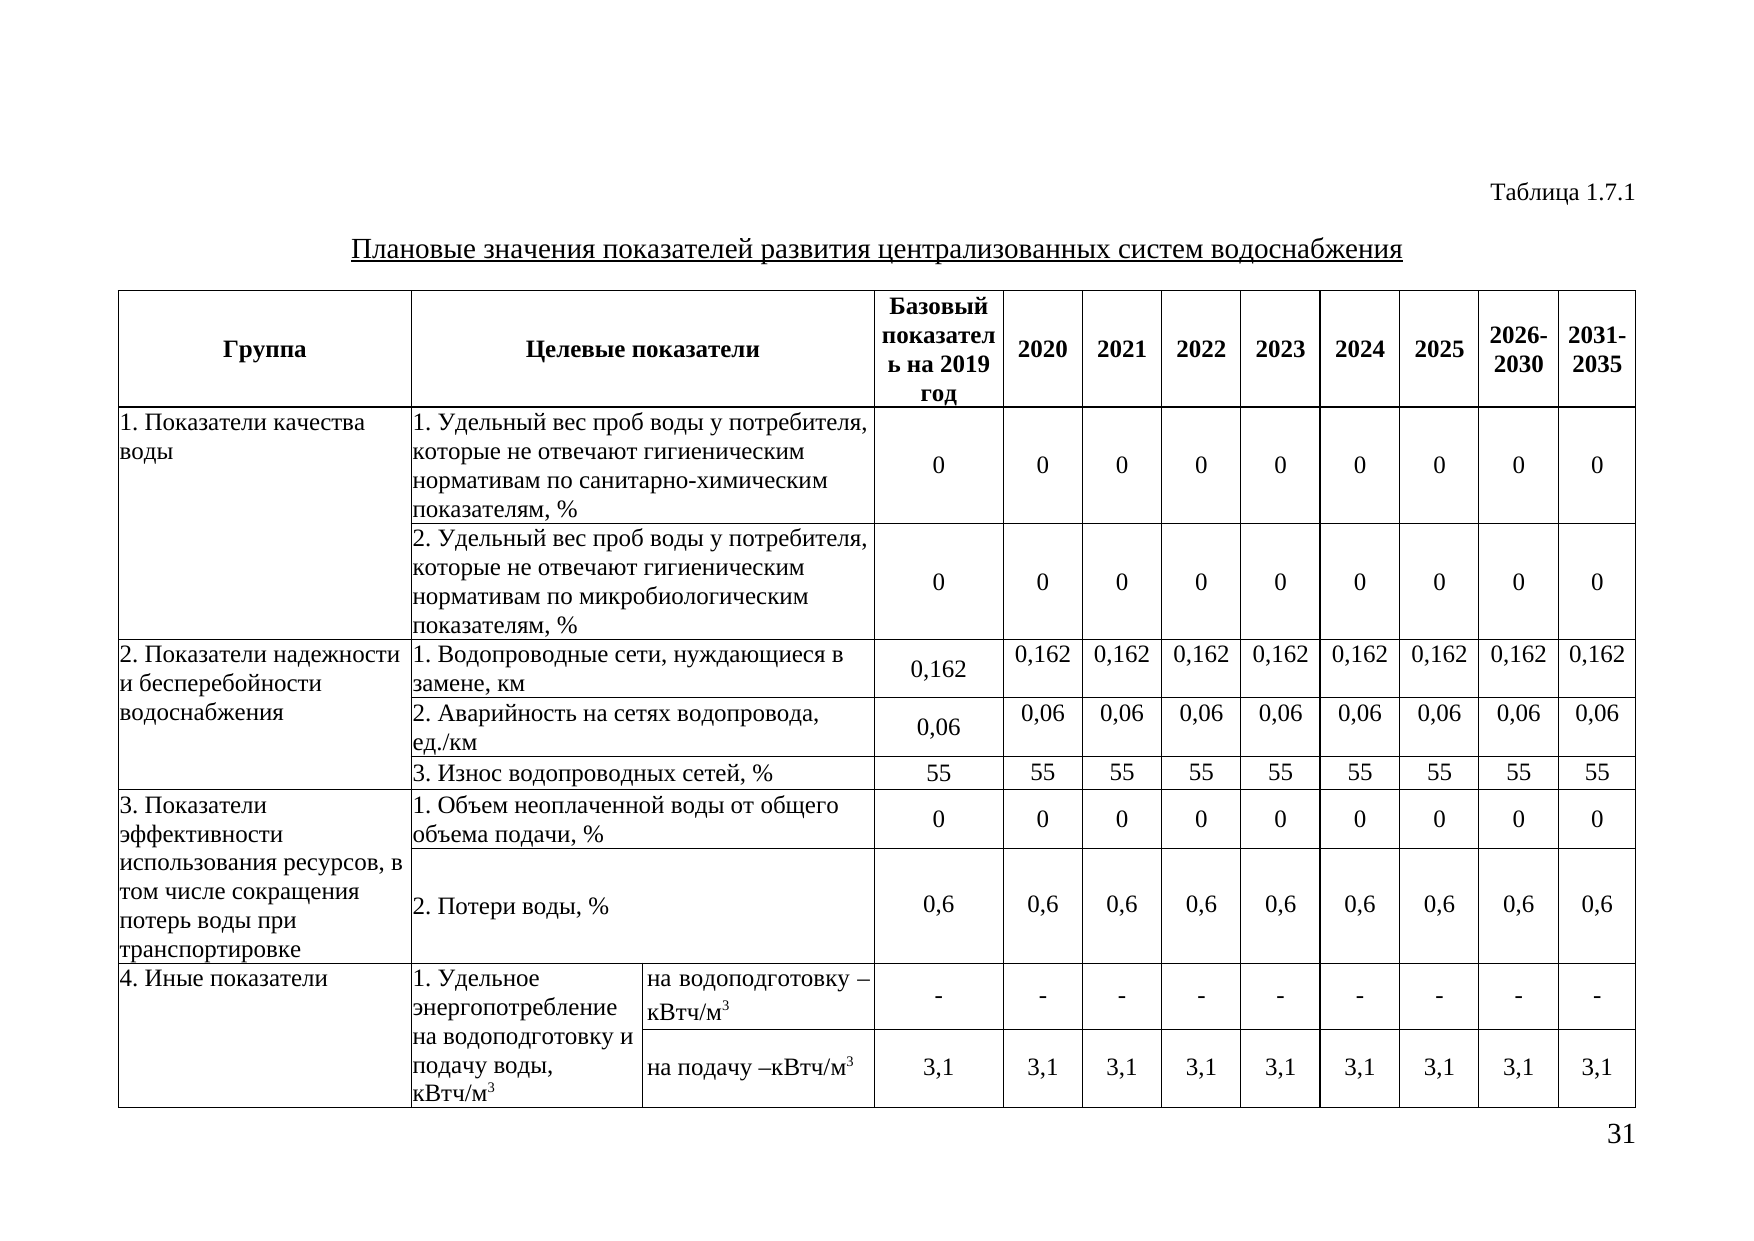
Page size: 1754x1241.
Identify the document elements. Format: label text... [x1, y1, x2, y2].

table_cell 3,1 [1321, 1030, 1399, 1107]
table_cell 0 [1083, 790, 1161, 847]
table_header Группа [119, 291, 411, 406]
table_cell 55 [1083, 757, 1161, 789]
table_cell 0,6 [1083, 849, 1161, 962]
table_cell 0,06 [1083, 698, 1161, 756]
table_cell 2. Удельный вес проб воды у потребителя, которые не отвечают гигиеническим нормативам по микробиологическим показателям, % [412, 524, 874, 638]
table_cell 3. Показатели эффективности использования ресурсов, в том числе сокращения потерь воды при транспортировке [119, 790, 411, 962]
table_cell 0,06 [1479, 698, 1558, 756]
table_cell 3,1 [875, 1030, 1003, 1107]
table_cell 0,06 [1162, 698, 1240, 756]
table_header 2025 [1400, 291, 1478, 406]
table_cell 0 [1004, 790, 1082, 847]
table_cell 0 [1559, 408, 1635, 522]
table_cell 1. Удельный вес проб воды у потребителя, которые не отвечают гигиеническим нормативам по санитарно-химическим показателям, % [412, 408, 874, 522]
table_cell 0 [1004, 408, 1082, 522]
table_cell 0,6 [1559, 849, 1635, 962]
table_cell 0,6 [1162, 849, 1240, 962]
table_header 2021 [1083, 291, 1161, 406]
table_cell - [1559, 964, 1635, 1029]
table_cell 55 [1559, 757, 1635, 789]
table_cell 0,06 [875, 698, 1003, 756]
table_cell 0,06 [1559, 698, 1635, 756]
table_cell 0 [1321, 524, 1399, 638]
table_cell 0,162 [1559, 640, 1635, 697]
table_cell 3,1 [1083, 1030, 1161, 1107]
table_cell на подачу –кВтч/м3 [643, 1030, 874, 1107]
table_cell 0,6 [1479, 849, 1558, 962]
table_cell 0,162 [1400, 640, 1478, 697]
table_cell 0,6 [1004, 849, 1082, 962]
text Плановые значения показателей развития централизованных систем водоснабжения [118, 231, 1636, 264]
table_cell 0,162 [1004, 640, 1082, 697]
table_cell 3. Износ водопроводных сетей, % [412, 757, 874, 789]
table_cell 0,06 [1321, 698, 1399, 756]
table_cell 0 [1479, 790, 1558, 847]
table_cell 3,1 [1241, 1030, 1319, 1107]
table_header 2026-2030 [1479, 291, 1558, 406]
table_cell 0 [1004, 524, 1082, 638]
table_cell 0,162 [1241, 640, 1319, 697]
table_cell 0 [1321, 408, 1399, 522]
table_cell 0,162 [1162, 640, 1240, 697]
table_cell 0 [1479, 408, 1558, 522]
table_cell 0 [875, 524, 1003, 638]
table_header 2024 [1321, 291, 1399, 406]
table_cell на водоподготовку – кВтч/м3 [643, 964, 874, 1029]
table_cell 55 [1479, 757, 1558, 789]
table_cell 0 [1321, 790, 1399, 847]
table_cell 55 [1004, 757, 1082, 789]
table_cell - [1241, 964, 1319, 1029]
table_cell - [1400, 964, 1478, 1029]
table_cell 0 [1241, 408, 1319, 522]
table_cell 0 [1162, 524, 1240, 638]
table_cell 2. Показатели надежности и бесперебойности водоснабжения [119, 640, 411, 789]
table_cell 3,1 [1004, 1030, 1082, 1107]
table_header Базовый показатель на 2019 год [875, 291, 1003, 406]
table_cell 0,162 [875, 640, 1003, 697]
table_cell 0 [1559, 524, 1635, 638]
table_cell 0,06 [1004, 698, 1082, 756]
table_cell 0 [875, 790, 1003, 847]
table_cell - [1321, 964, 1399, 1029]
table_cell 0 [1162, 408, 1240, 522]
table_cell 4. Иные показатели [119, 964, 411, 1107]
table_cell 2. Аварийность на сетях водопровода, ед./км [412, 698, 874, 756]
table_cell - [1479, 964, 1558, 1029]
table_header 2031-2035 [1559, 291, 1635, 406]
table_cell - [1083, 964, 1161, 1029]
table_cell 0,6 [875, 849, 1003, 962]
table_cell 1. Объем неоплаченной воды от общего объема подачи, % [412, 790, 874, 847]
table_cell - [1162, 964, 1240, 1029]
table_cell 0 [1559, 790, 1635, 847]
table_cell 55 [1241, 757, 1319, 789]
table_cell 0,06 [1241, 698, 1319, 756]
table_cell 0 [875, 408, 1003, 522]
table_cell 0,162 [1083, 640, 1161, 697]
table_cell 0 [1479, 524, 1558, 638]
table_cell 55 [875, 757, 1003, 789]
text Таблица 1.7.1 [177, 177, 1636, 206]
table_cell 0 [1241, 790, 1319, 847]
table_cell 0 [1083, 524, 1161, 638]
table_cell 0,6 [1241, 849, 1319, 962]
table_cell 55 [1400, 757, 1478, 789]
table_cell 2. Потери воды, % [412, 849, 874, 962]
table_cell 3,1 [1479, 1030, 1558, 1107]
table_cell 0 [1241, 524, 1319, 638]
table_cell 1. Водопроводные сети, нуждающиеся в замене, км [412, 640, 874, 697]
table_cell 1. Удельное энергопотребление на водоподготовку и подачу воды, кВтч/м3 [412, 964, 642, 1107]
table_cell 55 [1321, 757, 1399, 789]
table_cell 0,6 [1321, 849, 1399, 962]
table_cell 3,1 [1559, 1030, 1635, 1107]
table_cell 0 [1400, 790, 1478, 847]
table_header 2023 [1241, 291, 1319, 406]
table_cell 0,06 [1400, 698, 1478, 756]
table_header Целевые показатели [412, 291, 874, 406]
table_header 2022 [1162, 291, 1240, 406]
table_cell - [875, 964, 1003, 1029]
table_cell 0,162 [1479, 640, 1558, 697]
table_cell 0 [1400, 408, 1478, 522]
table_cell 3,1 [1162, 1030, 1240, 1107]
table_cell 0,162 [1321, 640, 1399, 697]
table_cell 0 [1083, 408, 1161, 522]
table_cell 55 [1162, 757, 1240, 789]
table_cell 0 [1400, 524, 1478, 638]
table_cell 0 [1162, 790, 1240, 847]
table_cell 3,1 [1400, 1030, 1478, 1107]
table_header 2020 [1004, 291, 1082, 406]
table_cell 1. Показатели качества воды [119, 408, 411, 638]
table_cell 0,6 [1400, 849, 1478, 962]
table_cell - [1004, 964, 1082, 1029]
